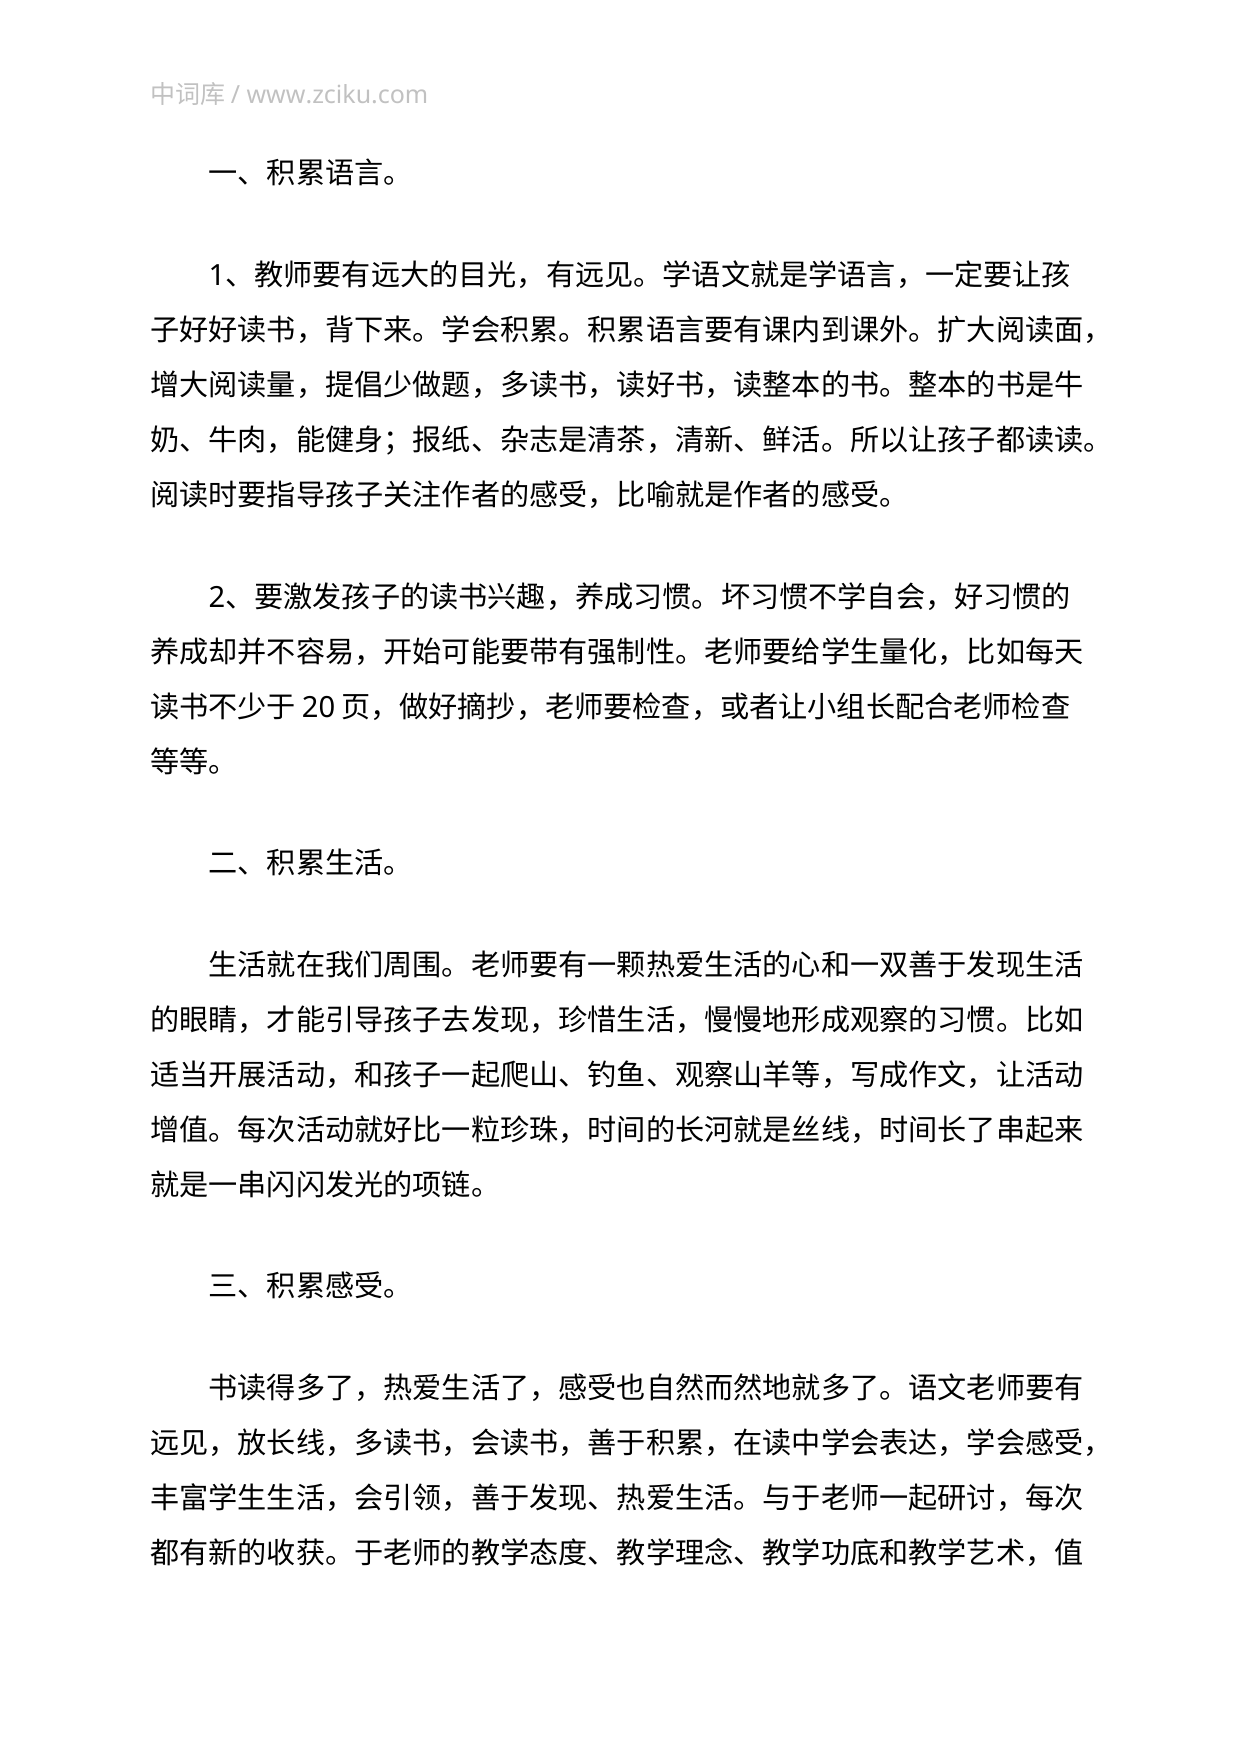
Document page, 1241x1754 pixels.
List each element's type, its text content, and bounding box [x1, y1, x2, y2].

text 1、教师要有远大的目光，有远见。学语文就是学语言，一定要让孩子好好读书，背下来。学会积累。积累语言要有课内到课外。扩大阅读面，增大阅读量，提倡少做题，多读书，读好书，读整本的书。整本的书是牛奶、牛肉，能健身；报纸、杂志是清茶，清新、鲜活。所以让孩子都读读。阅读时要指导孩子关注作者的感受，比喻就是作者的感受。 [150, 252, 1090, 514]
text 一、积累语言。 [150, 150, 1090, 192]
text 二、积累生活。 [150, 840, 1090, 882]
text 2、要激发孩子的读书兴趣，养成习惯。坏习惯不学自会，好习惯的养成却并不容易，开始可能要带有强制性。老师要给学生量化，比如每天读书不少于20页，做好摘抄，老师要检查，或者让小组长配合老师检查等等。 [150, 573, 1090, 780]
text 生活就在我们周围。老师要有一颗热爱生活的心和一双善于发现生活的眼睛，才能引导孩子去发现，珍惜生活，慢慢地形成观察的习惯。比如适当开展活动，和孩子一起爬山、钓鱼、观察山羊等，写成作文，让活动增值。每次活动就好比一粒珍珠，时间的长河就是丝线，时间长了串起来就是一串闪闪发光的项链。 [150, 942, 1090, 1203]
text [150, 1365, 1090, 1572]
text 三、积累感受。 [150, 1263, 1090, 1305]
